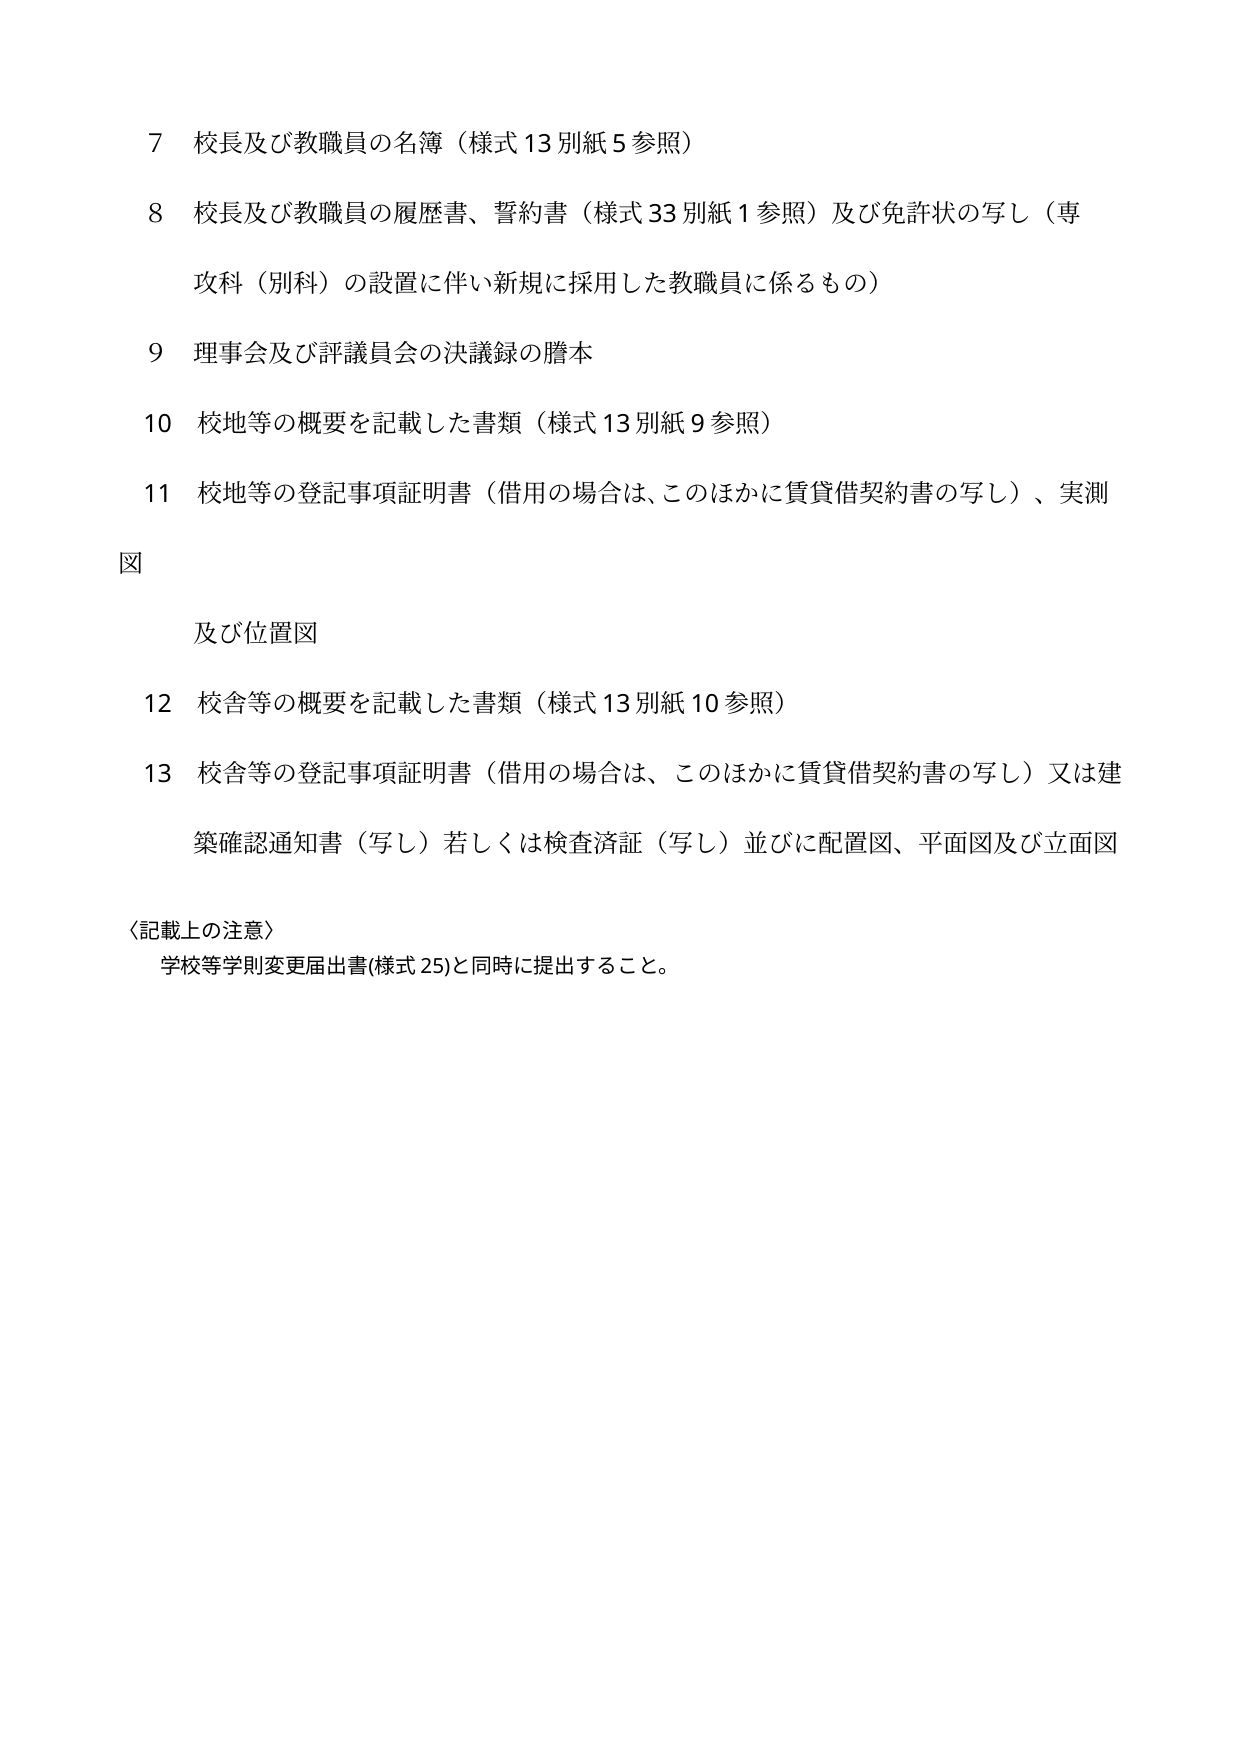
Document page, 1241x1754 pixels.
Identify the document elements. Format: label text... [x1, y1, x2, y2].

text 及び位置図 [118, 597, 1122, 667]
text 12 校舎等の概要を記載した書類（様式13別紙10参照） [118, 667, 1122, 737]
text ７ 校長及び教職員の名簿（様式13別紙5参照） [118, 107, 1122, 177]
text 13 校舎等の登記事項証明書（借用の場合は、このほかに賃貸借契約書の写し）又は建 [118, 737, 1122, 807]
text 学校等学則変更届出書(様式25)と同時に提出すること。 [118, 947, 1122, 982]
text 11 校地等の登記事項証明書（借用の場合は､このほかに賃貸借契約書の写し）、実測図 [118, 457, 1122, 597]
text ９ 理事会及び評議員会の決議録の謄本 [118, 317, 1122, 387]
text 攻科（別科）の設置に伴い新規に採用した教職員に係るもの） [118, 247, 1122, 317]
text 10 校地等の概要を記載した書類（様式13別紙9参照） [118, 387, 1122, 457]
text ８ 校長及び教職員の履歴書、誓約書（様式33別紙1参照）及び免許状の写し（専 [118, 177, 1122, 247]
text 築確認通知書（写し）若しくは検査済証（写し）並びに配置図、平面図及び立面図 [118, 807, 1122, 877]
text 〈記載上の注意〉 [118, 912, 1122, 947]
